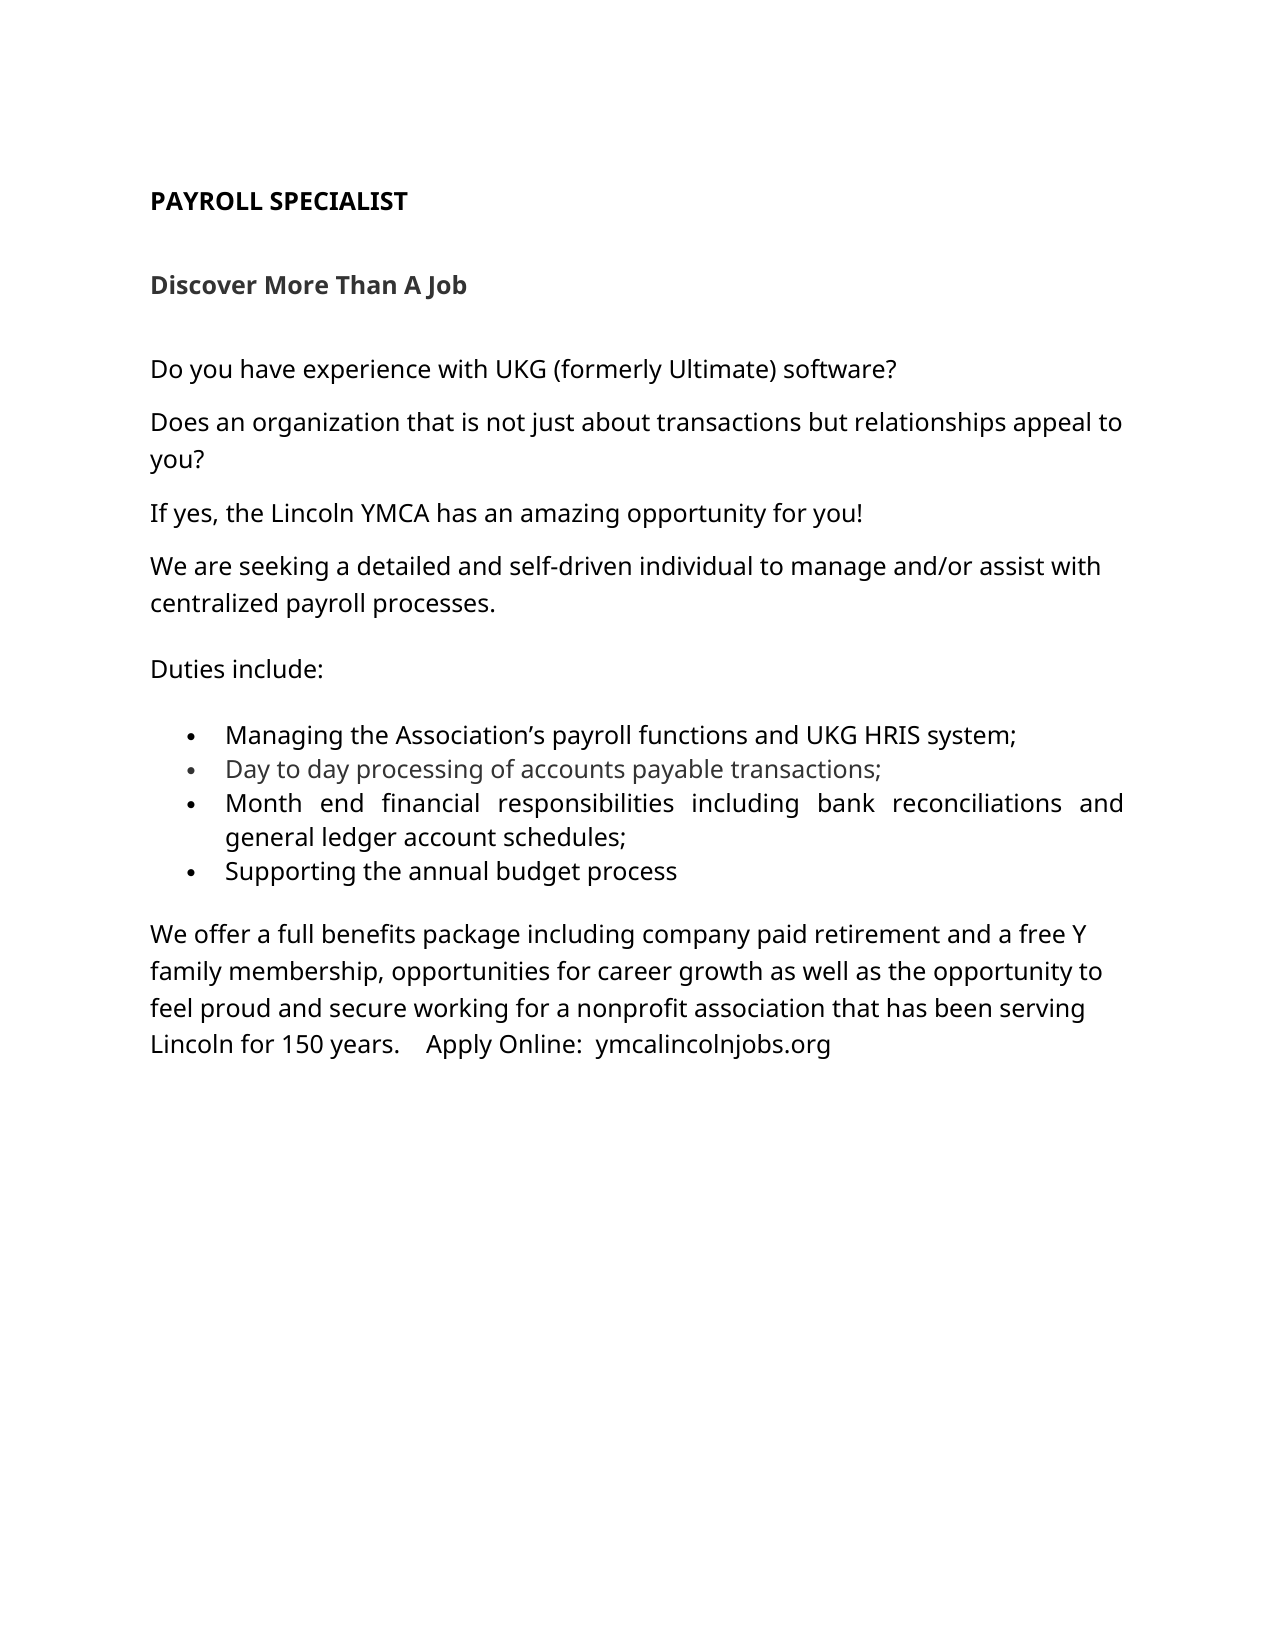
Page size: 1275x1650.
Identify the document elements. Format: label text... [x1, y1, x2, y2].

list Month end financial responsibilities including bank reconciliations and general ledger account schedules; [187, 785, 1125, 853]
list Day to day processing of accounts payable transactions; [187, 751, 1125, 785]
text If yes, the Lincoln YMCA has an amazing opportunity for you! [150, 495, 1125, 529]
text We are seeking a detailed and self-driven individual to manage and/or assist with centralized payroll processes. [150, 549, 1125, 619]
text Discover More Than A Job [150, 268, 1125, 302]
text PAYROLL SPECIALIST [150, 184, 1125, 218]
text Duties include: [150, 651, 1125, 685]
text Does an organization that is not just about transactions but relationships appeal to you? [150, 405, 1125, 476]
list Managing the Association’s payroll functions and UKG HRIS system; [187, 717, 1125, 751]
text We offer a full benefits package including company paid retirement and a free Y family membership, opportunities for career growth as well as the opportunity to feel proud and secure working for a nonprofit association that has been serving Lincoln for 150 years. Apply Online: ymcalincolnjobs.org [150, 917, 1125, 1061]
list Supporting the annual budget process [187, 853, 1125, 888]
text Do you have experience with UKG (formerly Ultimate) software? [150, 352, 1125, 386]
